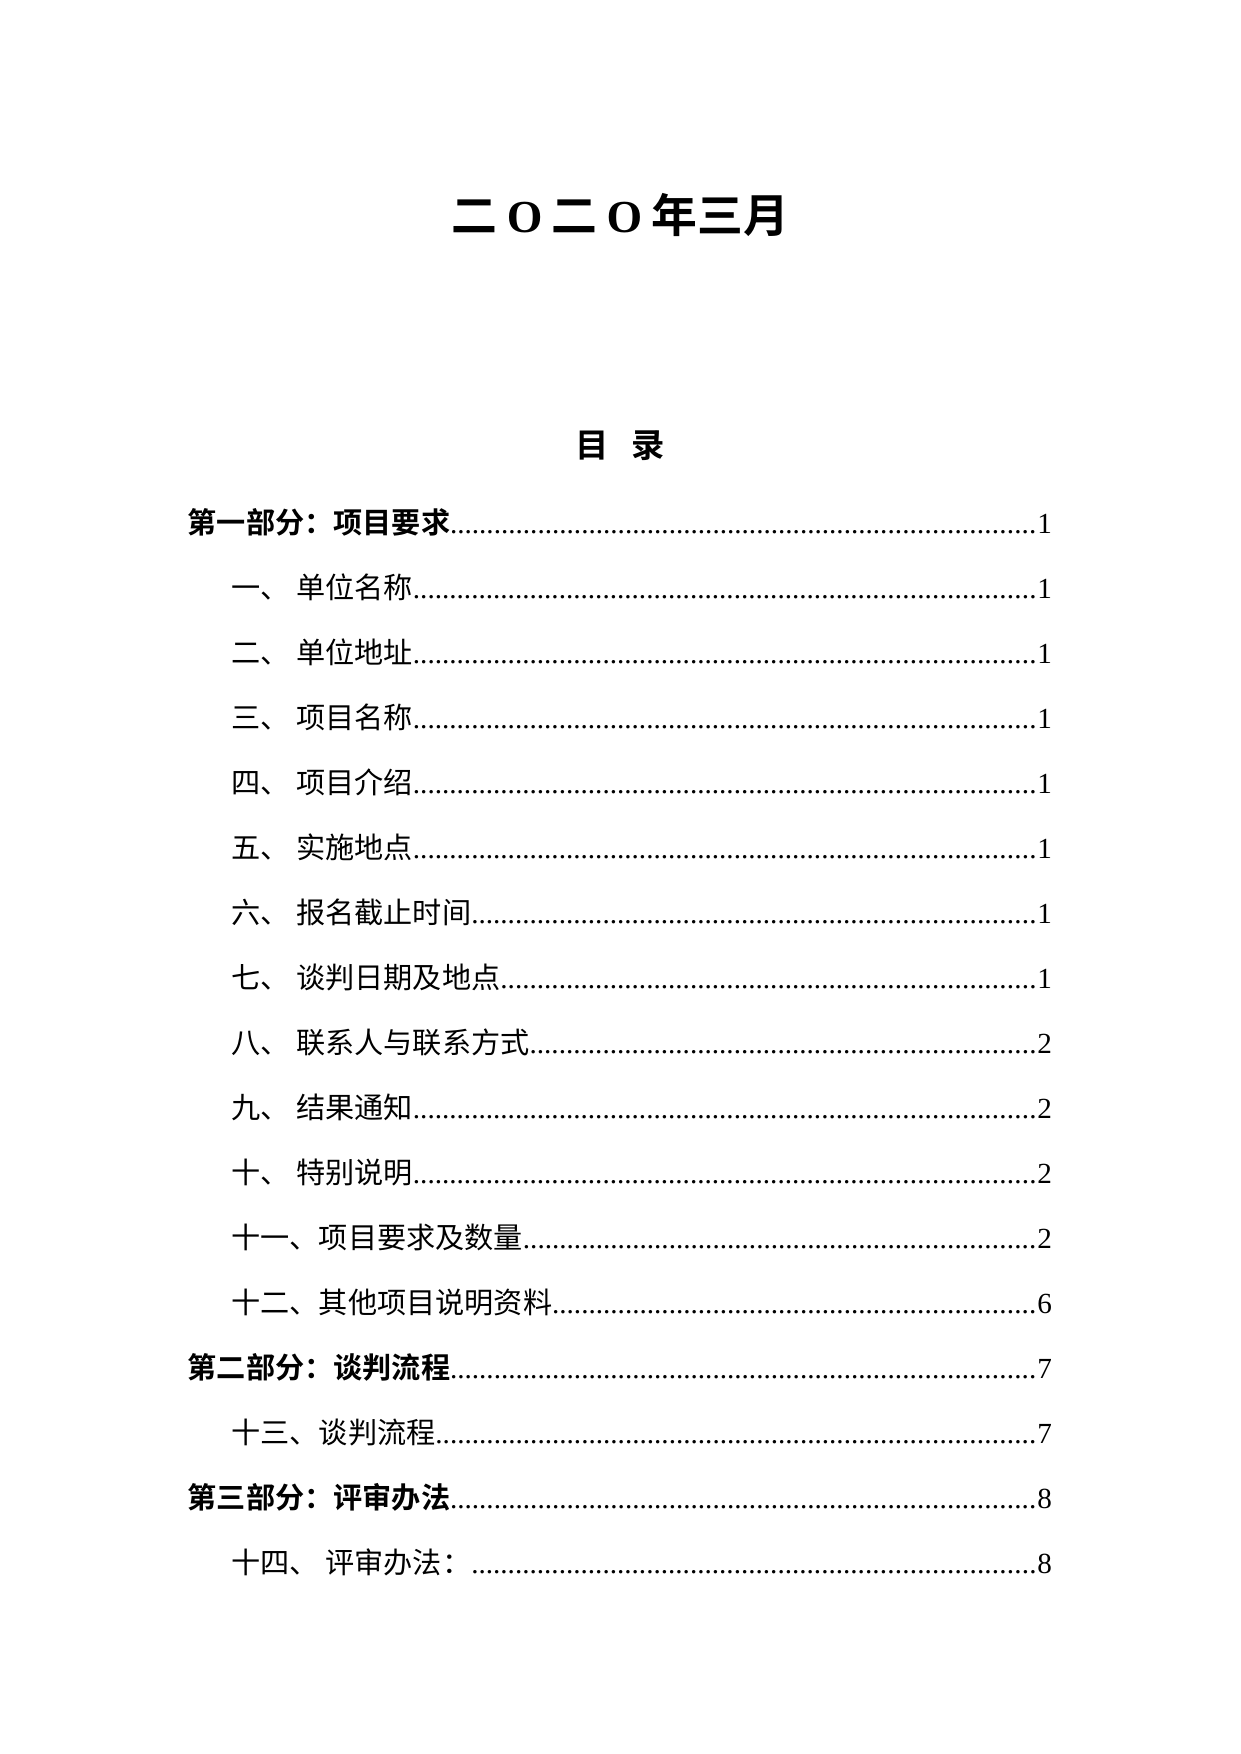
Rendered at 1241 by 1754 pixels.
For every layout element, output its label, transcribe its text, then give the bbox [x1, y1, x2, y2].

text 二O二O年三月 [187, 164, 1053, 261]
text 八、 联系人与联系方式 2 [231, 1008, 1053, 1073]
text 第二部分：谈判流程 7 [187, 1333, 1053, 1398]
text 目 录 [187, 410, 1053, 475]
text 十一、项目要求及数量 2 [231, 1203, 1053, 1268]
text 十四、 评审办法： 8 [231, 1528, 1053, 1593]
text 七、 谈判日期及地点 1 [231, 943, 1053, 1008]
text 第一部分：项目要求 1 [187, 488, 1053, 553]
text 四、 项目介绍 1 [231, 748, 1053, 813]
text 十、 特别说明 2 [231, 1138, 1053, 1203]
text 九、 结果通知 2 [231, 1073, 1053, 1138]
text 十三、谈判流程 7 [231, 1398, 1053, 1463]
text 一、 单位名称 1 [231, 553, 1053, 618]
text 十二、其他项目说明资料 6 [231, 1268, 1053, 1333]
text 第三部分：评审办法 8 [187, 1463, 1053, 1528]
text 五、 实施地点 1 [231, 813, 1053, 878]
text 六、 报名截止时间 1 [231, 878, 1053, 943]
text 二、 单位地址 1 [231, 618, 1053, 683]
text 三、 项目名称 1 [231, 683, 1053, 748]
